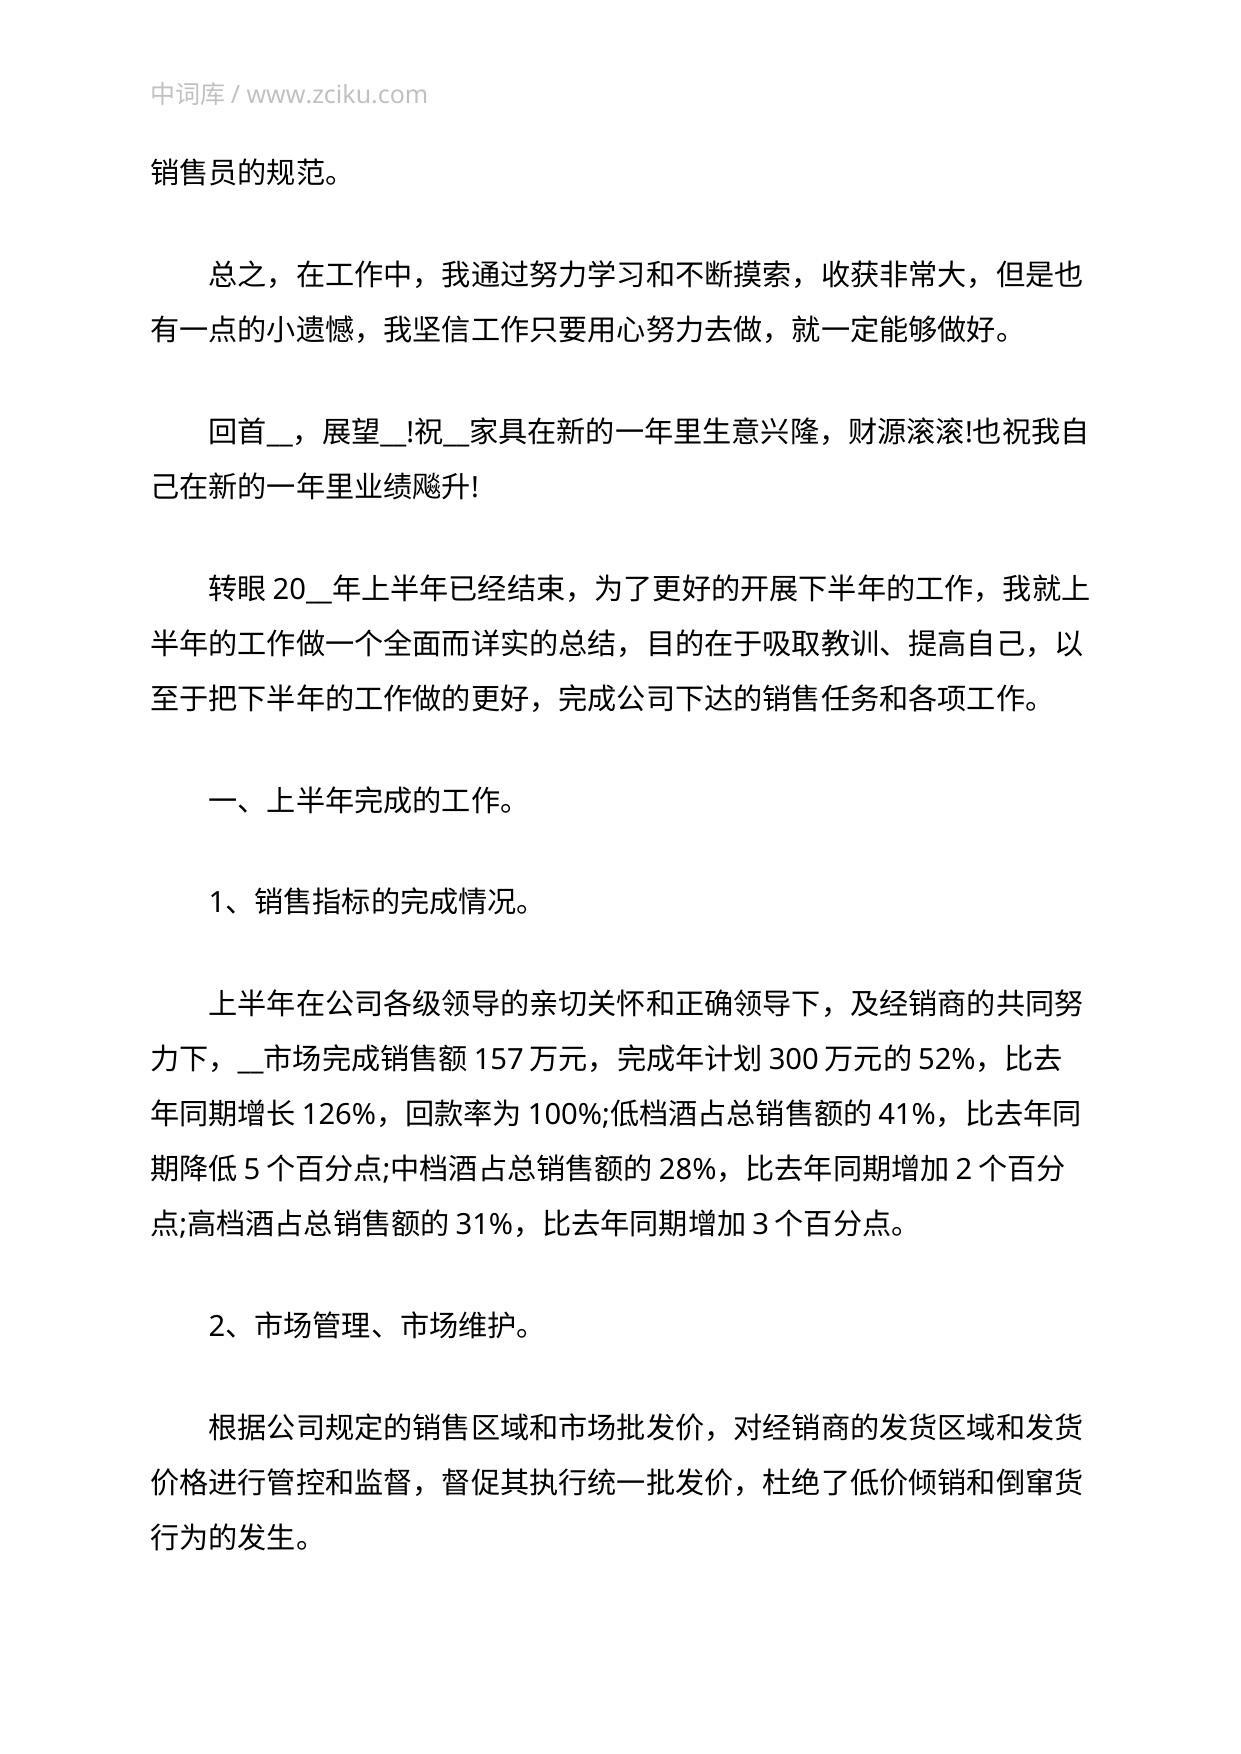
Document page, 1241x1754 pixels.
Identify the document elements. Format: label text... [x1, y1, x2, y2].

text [150, 150, 1090, 192]
text 一、上半年完成的工作。 [150, 777, 1090, 819]
text 回首__，展望__!祝__家具在新的一年里生意兴隆，财源滚滚!也祝我自己在新的一年里业绩飚升! [150, 408, 1090, 506]
text 根据公司规定的销售区域和市场批发价，对经销商的发货区域和发货价格进行管控和监督，督促其执行统一批发价，杜绝了低价倾销和倒窜货行为的发生。 [150, 1405, 1090, 1557]
text 上半年在公司各级领导的亲切关怀和正确领导下，及经销商的共同努力下，__市场完成销售额157万元，完成年计划300万元的52%，比去年同期增长126%，回款率为100%;低档酒占总销售额的41%，比去年同期降低5个百分点;中档酒占总销售额的28%，比去年同期增加2个百分点;高档酒占总销售额的31%，比去年同期增加3个百分点。 [150, 981, 1090, 1243]
text 1、销售指标的完成情况。 [150, 879, 1090, 921]
text 转眼20__年上半年已经结束，为了更好的开展下半年的工作，我就上半年的工作做一个全面而详实的总结，目的在于吸取教训、提高自己，以至于把下半年的工作做的更好，完成公司下达的销售任务和各项工作。 [150, 565, 1090, 718]
text 2、市场管理、市场维护。 [150, 1303, 1090, 1345]
text 总之，在工作中，我通过努力学习和不断摸索，收获非常大，但是也有一点的小遗憾，我坚信工作只要用心努力去做，就一定能够做好。 [150, 252, 1090, 349]
